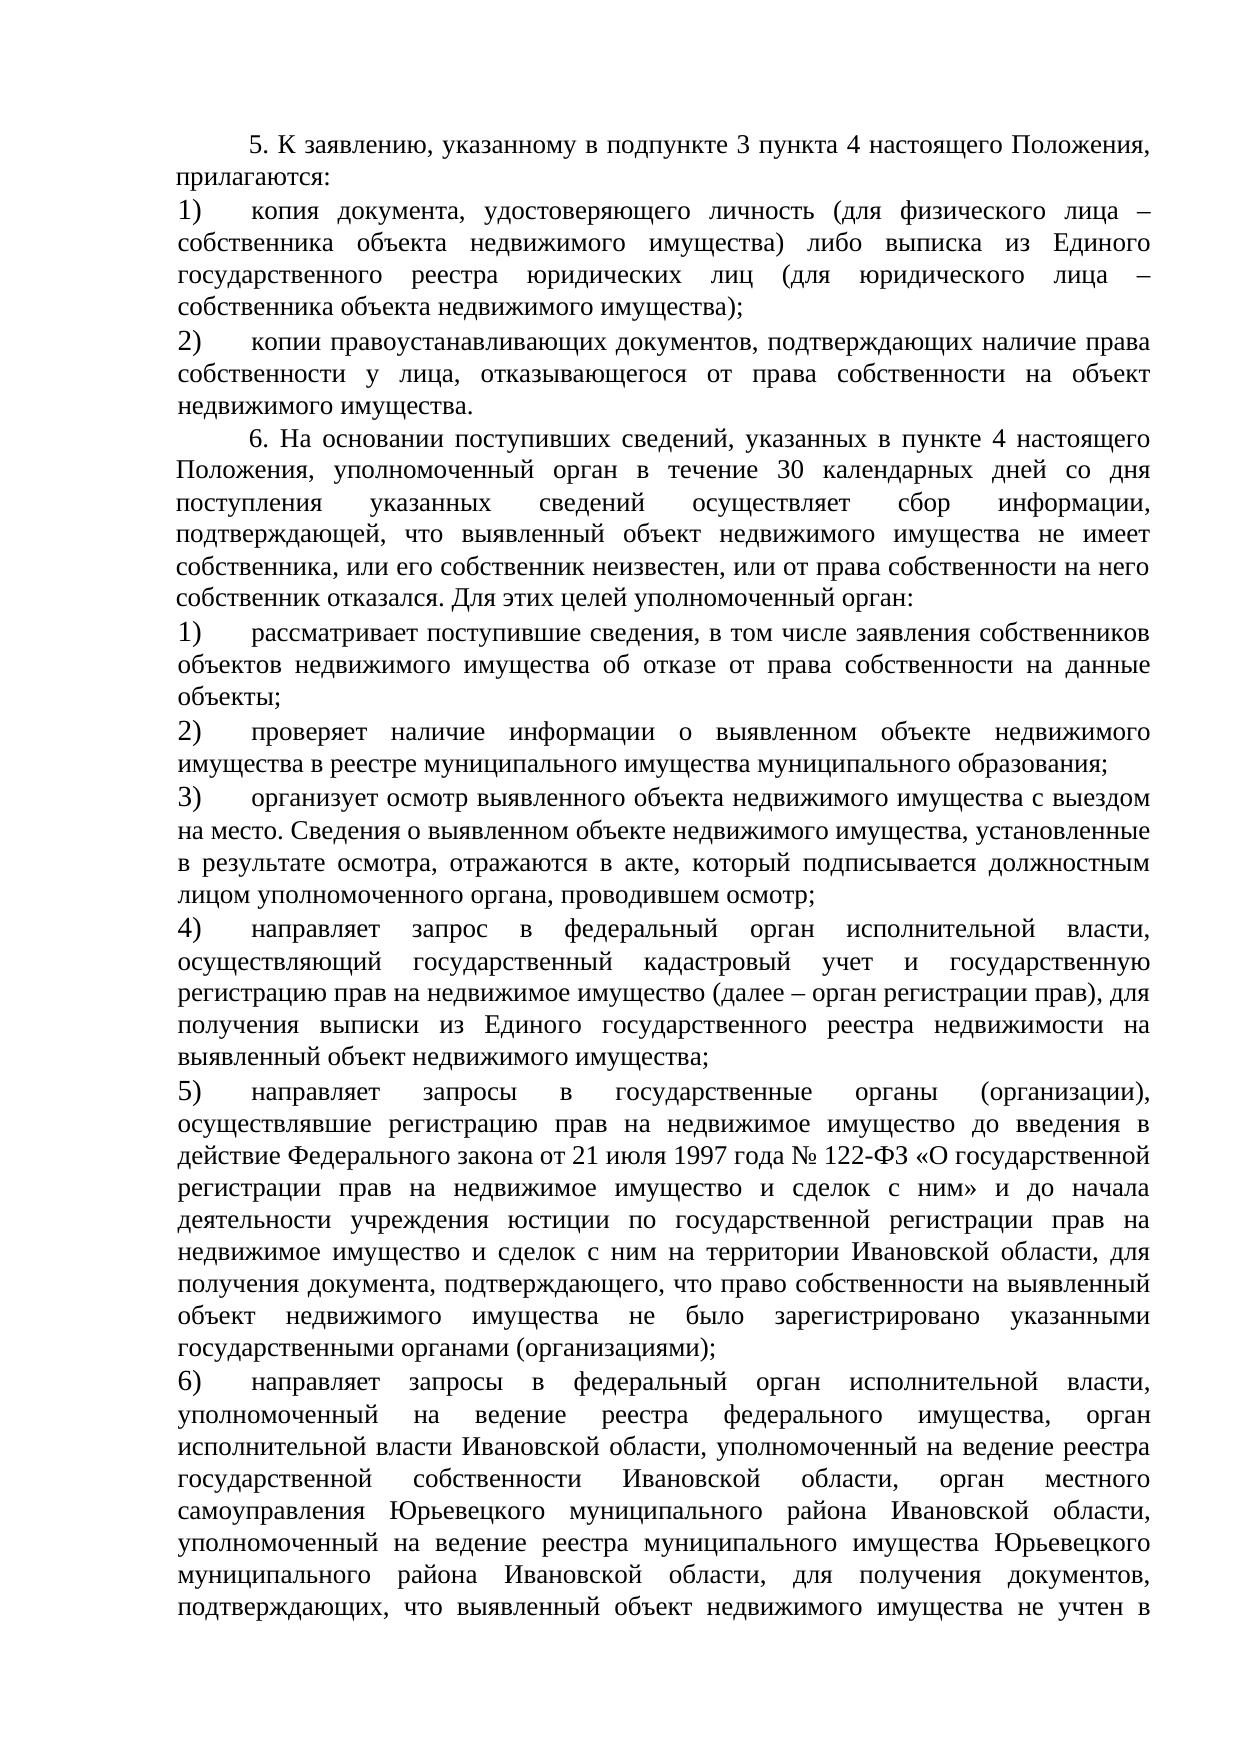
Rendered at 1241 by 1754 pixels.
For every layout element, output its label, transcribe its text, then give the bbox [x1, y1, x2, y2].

list направляет запрос в федеральный орган исполнительной власти, осуществляющий государственный кадастровый учет и государственную регистрацию прав на недвижимое имущество (далее – орган регистрации прав), для получения выписки из Единого государственного реестра недвижимости на выявленный объект недвижимого имущества; [177, 910, 1152, 1072]
list рассматривает поступившие сведения, в том числе заявления собственников объектов недвижимого имущества об отказе от права собственности на данные объекты; [177, 614, 1152, 711]
list организует осмотр выявленного объекта недвижимого имущества с выездом на место. Сведения о выявленном объекте недвижимого имущества, установленные в результате осмотра, отражаются в акте, который подписывается должностным лицом уполномоченного органа, проводившем осмотр; [177, 779, 1152, 909]
list копии правоустанавливающих документов, подтверждающих наличие права собственности у лица, отказывающегося от права собственности на объект недвижимого имущества. [177, 323, 1152, 420]
list направляет запросы в государственные органы (организации), осуществлявшие регистрацию прав на недвижимое имущество до введения в действие Федерального закона от 21 июля 1997 года № 122-ФЗ «О государственной регистрации прав на недвижимое имущество и сделок с ним» и до начала деятельности учреждения юстиции по государственной регистрации прав на недвижимое имущество и сделок с ним на территории Ивановской области, для получения документа, подтверждающего, что право собственности на выявленный объект недвижимого имущества не было зарегистрировано указанными государственными органами (организациями); [177, 1073, 1152, 1362]
list копия документа, удостоверяющего личность (для физического лица – собственника объекта недвижимого имущества) либо выписка из Единого государственного реестра юридических лиц (для юридического лица – собственника объекта недвижимого имущества); [177, 192, 1152, 322]
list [177, 1363, 1152, 1621]
list проверяет наличие информации о выявленном объекте недвижимого имущества в реестре муниципального имущества муниципального образования; [177, 713, 1152, 778]
text 6. На основании поступивших сведений, указанных в пункте 4 настоящего Положения, уполномоченный орган в течение 30 календарных дней со дня поступления указанных сведений осуществляет сбор информации, подтверждающей, что выявленный объект недвижимого имущества не имеет собственника, или его собственник неизвестен, или от права собственности на него собственник отказался. Для этих целей уполномоченный орган: [176, 422, 1152, 613]
text 5. К заявлению, указанному в подпункте 3 пункта 4 настоящего Положения, прилагаются: [176, 128, 1152, 191]
